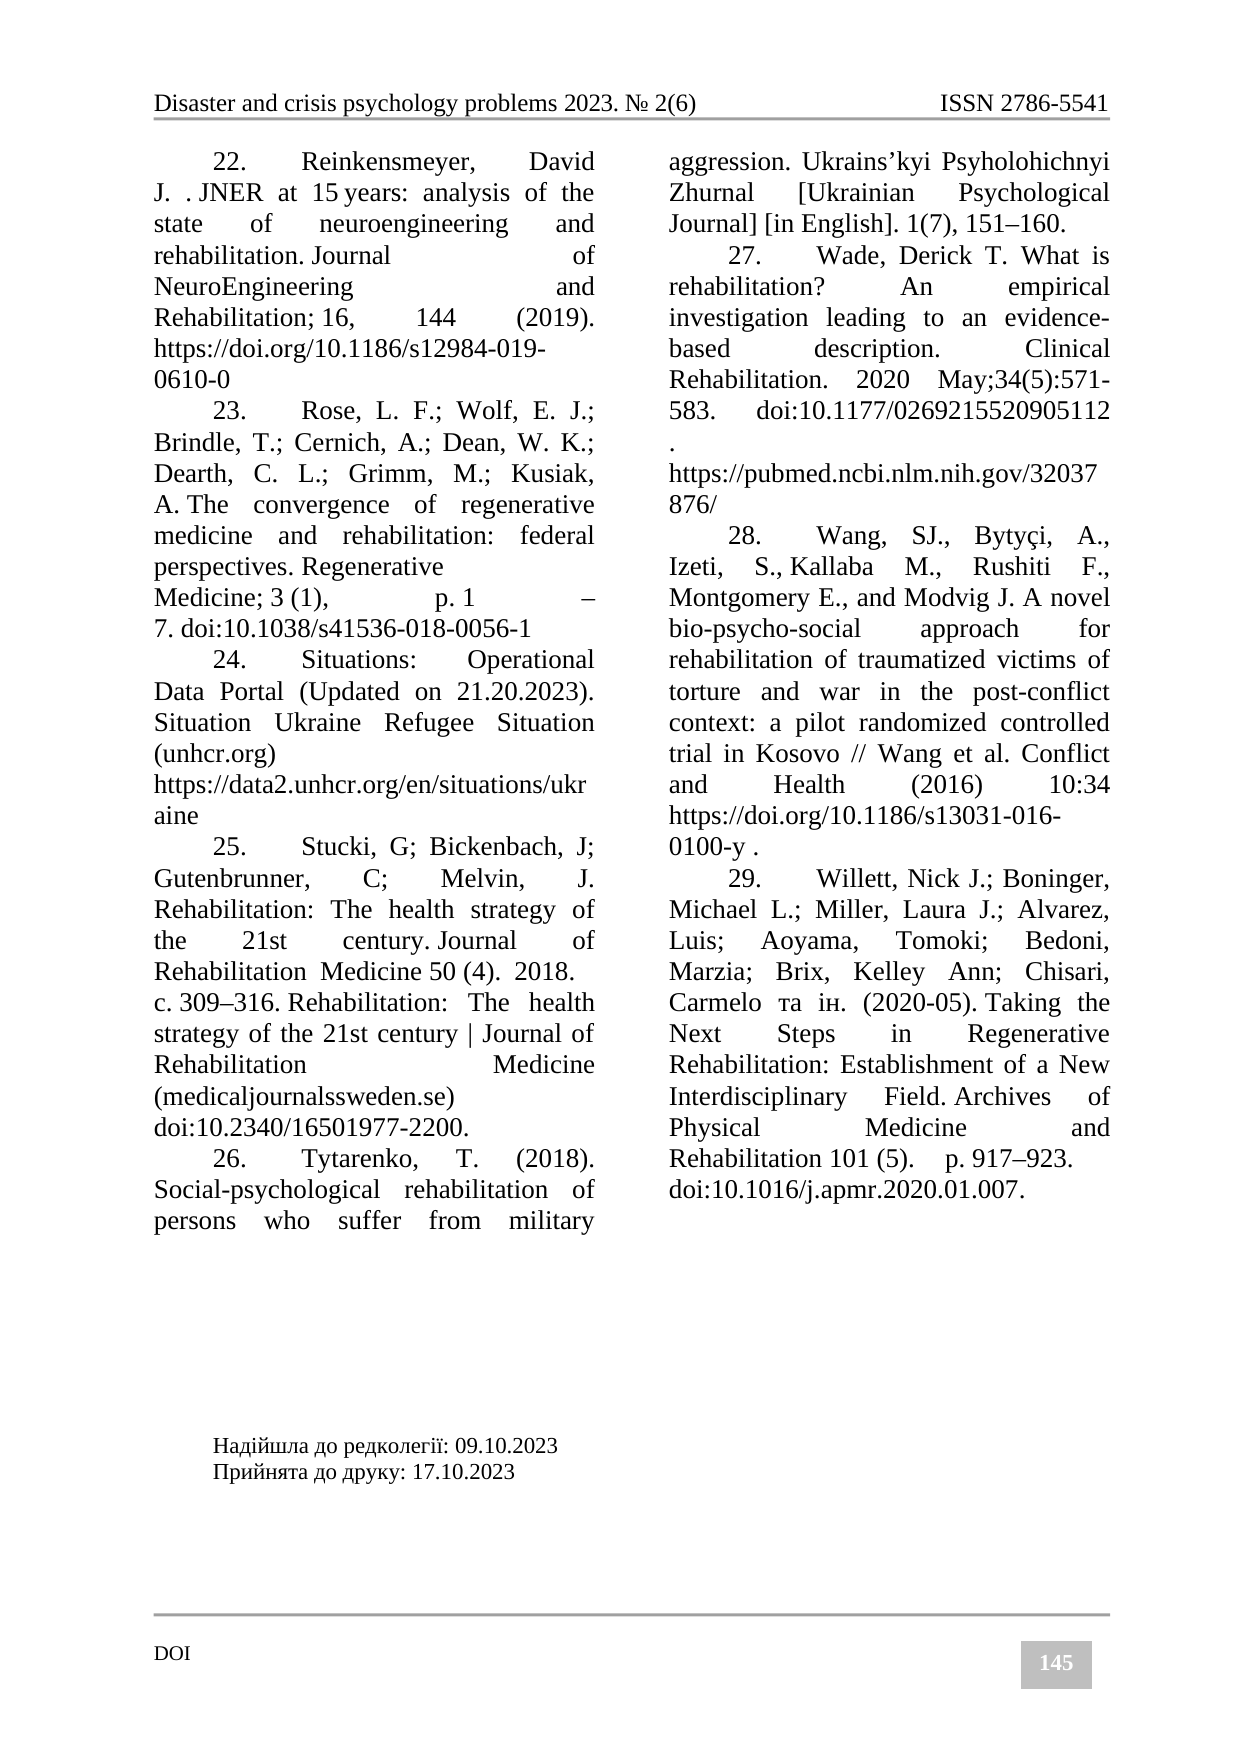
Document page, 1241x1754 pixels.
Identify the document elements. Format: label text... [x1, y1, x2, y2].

text Надійшла до редколегії: 09.10.2023 [153, 1432, 1110, 1458]
list Tytarenko, T. (2018). Social-psychological rehabilitation of persons who suffer from military aggression. Ukrains’kyi Psyholohichnyi Zhurnal [Ukrainian Psychological Journal] [in English]. 1(7), 151–160. [669, 145, 1110, 239]
list Wade, Derick T. What is rehabilitation? An empirical investigation leading to an evidence-based description. Clinical Rehabilitation. 2020 May;34(5):571-583. doi:10.1177/0269215520905112 .https://pubmed.ncbi.nlm.nih.gov/32037876/ [669, 239, 1110, 519]
list Stucki, G; Bickenbach, J; Gutenbrunner, C; Melvin, J. Rehabilitation: The health strategy of the 21st century. Journal of Rehabilitation Medicine 50 (4). 2018. с. 309–316. Rehabilitation: The health strategy of the 21st century | Journal of Rehabilitation Medicine (medicaljournalssweden.se) doi:10.2340/16501977-2200. [153, 831, 595, 1142]
list Willett, Nick J.; Boninger, Michael L.; Miller, Laura J.; Alvarez, Luis; Aoyama, Tomoki; Bedoni, Marzia; Brix, Kelley Ann; Chisari, Carmelo та ін. (2020-05). Taking the Next Steps in Regenerative Rehabilitation: Establishment of a New Interdisciplinary Field. Archives of Physical Medicine and Rehabilitation 101 (5). р. 917–923. doi:10.1016/j.apmr.2020.01.007. [669, 862, 1110, 1204]
list Situations: Operational Data Portal (Updated on 21.20.2023). Situation Ukraine Refugee Situation (unhcr.org) https://data2.unhcr.org/en/situations/ukraine [153, 644, 595, 831]
list Tytarenko, T. (2018). Social-psychological rehabilitation of persons who suffer from military aggression. Ukrains’kyi Psyholohichnyi Zhurnal [Ukrainian Psychological Journal] [in English]. 1(7), 151–160. [153, 1142, 595, 1235]
text Прийнята до друку: 17.10.2023 [153, 1458, 1110, 1484]
list Reinkensmeyer, David J. . JNER at 15 years: analysis of the state of neuroengineering and rehabilitation. Journal of NeuroEngineering and Rehabilitation; 16, 144 (2019). https://doi.org/10.1186/s12984-019-0610-0 [153, 145, 595, 338]
list Rose, L. F.; Wolf, E. J.; Brindle, T.; Cernich, A.; Dean, W. K.; Dearth, C. L.; Grimm, M.; Kusiak, A. The convergence of regenerative medicine and rehabilitation: federal perspectives. Regenerative Medicine; 3 (1), р. 1 –7. doi:10.1038/s41536-018-0056-1 [153, 394, 595, 644]
list Reinkensmeyer, David J. . JNER at 15 years: analysis of the state of neuroengineering and rehabilitation. Journal of NeuroEngineering and Rehabilitation; 16, 144 (2019). https://doi.org/10.1186/s12984-019-0610-0 [230, 332, 595, 394]
list Wang, SJ., Bytyçi, A., Izeti, S., Kallaba M., Rushiti F., Montgomery E., and Modvig J. A novel bio-psycho-social approach for rehabilitation of traumatized victims of torture and war in the post-conflict context: a pilot randomized controlled trial in Kosovo // Wang et al. Conflict and Health (2016) 10:34 https://doi.org/10.1186/s13031-016-0100-y . [669, 519, 1110, 613]
list Wang, SJ., Bytyçi, A., Izeti, S., Kallaba M., Rushiti F., Montgomery E., and Modvig J. A novel bio-psycho-social approach for rehabilitation of traumatized victims of torture and war in the post-conflict context: a pilot randomized controlled trial in Kosovo // Wang et al. Conflict and Health (2016) 10:34 https://doi.org/10.1186/s13031-016-0100-y . [669, 737, 1110, 862]
